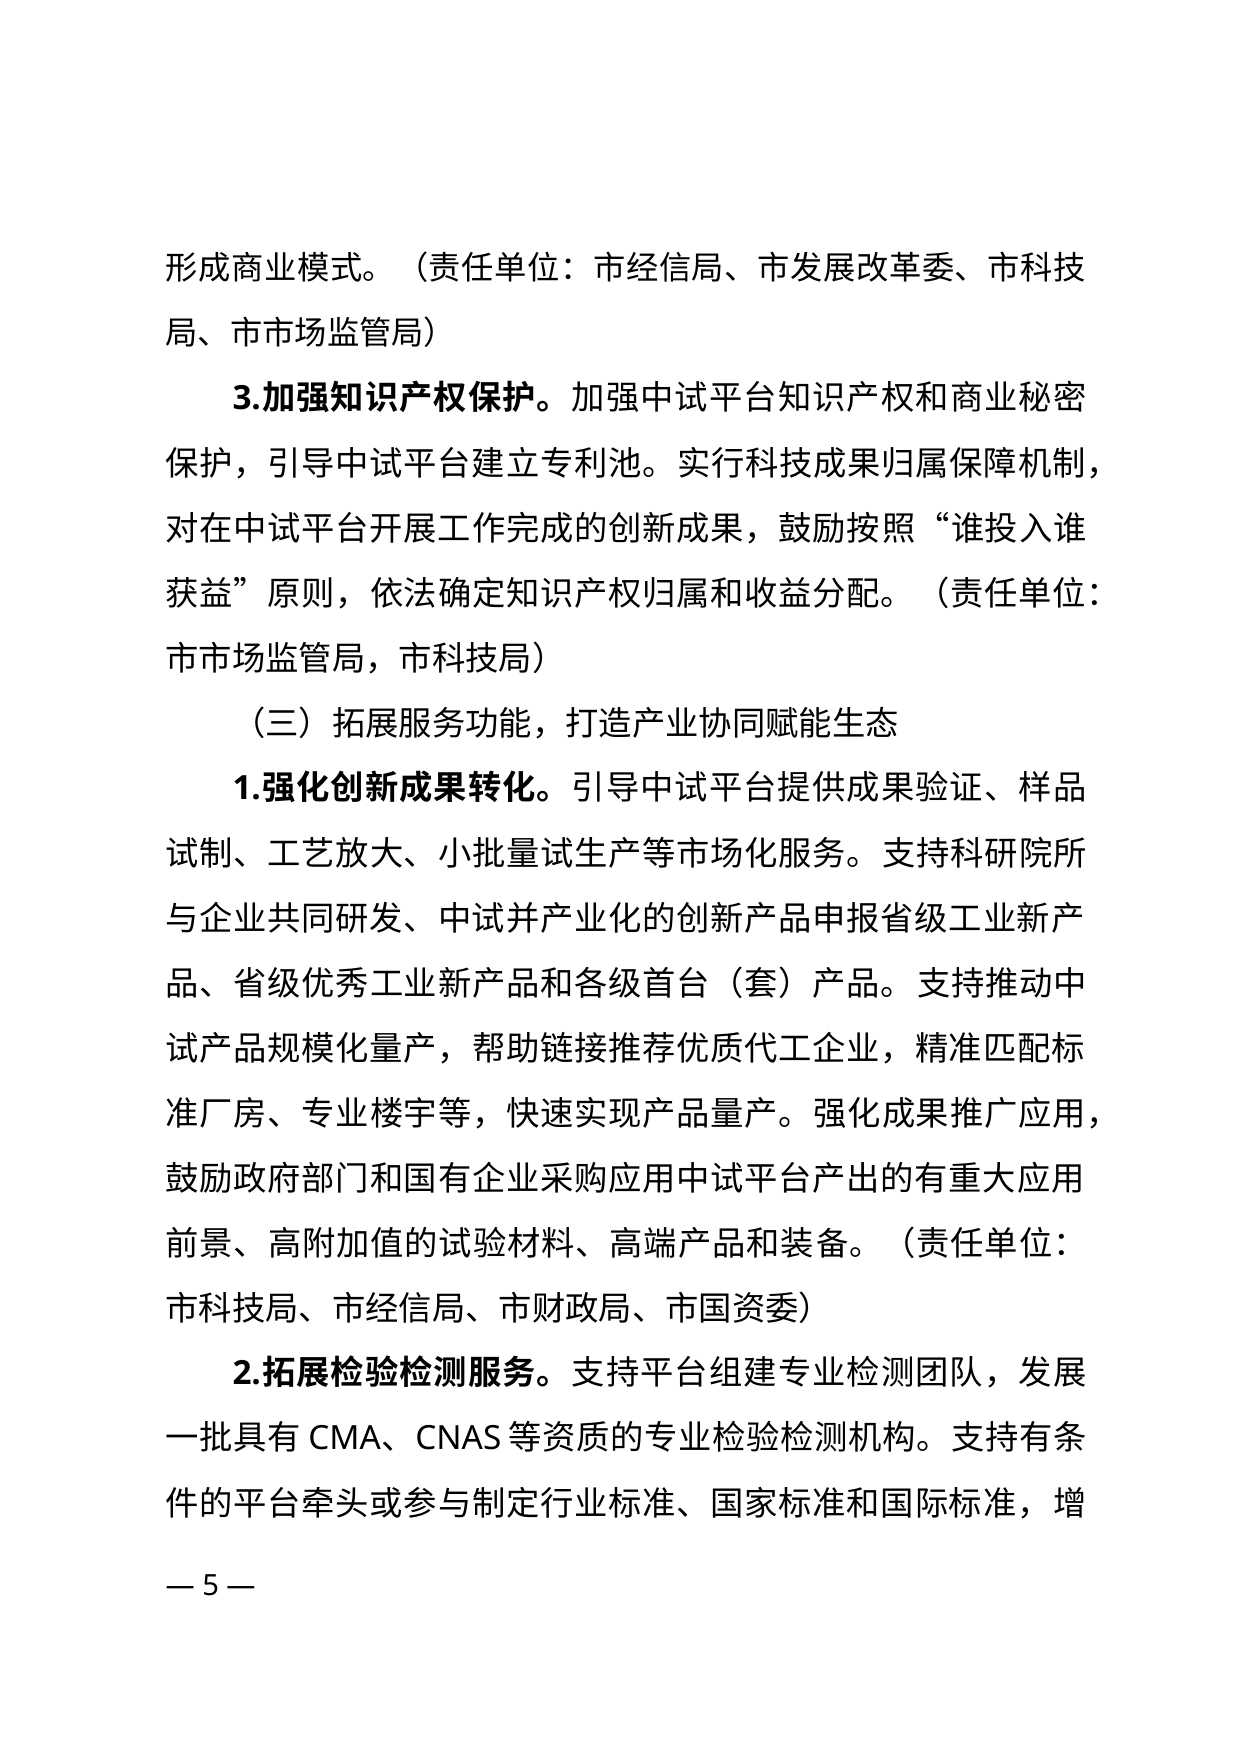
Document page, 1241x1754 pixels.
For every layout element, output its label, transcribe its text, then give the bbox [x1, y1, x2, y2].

text 1.强化创新成果转化。引导中试平台提供成果验证、样品试制、工艺放大、小批量试生产等市场化服务。支持科研院所与企业共同研发、中试并产业化的创新产品申报省级工业新产品、省级优秀工业新产品和各级首台（套）产品。支持推动中试产品规模化量产，帮助链接推荐优质代工企业，精准匹配标准厂房、专业楼宇等，快速实现产品量产。强化成果推广应用，鼓励政府部门和国有企业采购应用中试平台产出的有重大应用前景、高附加值的试验材料、高端产品和装备。（责任单位：市科技局、市经信局、市财政局、市国资委） [165, 753, 1087, 1021]
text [165, 233, 1087, 363]
text 1.强化创新成果转化。引导中试平台提供成果验证、样品试制、工艺放大、小批量试生产等市场化服务。支持科研院所与企业共同研发、中试并产业化的创新产品申报省级工业新产品、省级优秀工业新产品和各级首台（套）产品。支持推动中试产品规模化量产，帮助链接推荐优质代工企业，精准匹配标准厂房、专业楼宇等，快速实现产品量产。强化成果推广应用，鼓励政府部门和国有企业采购应用中试平台产出的有重大应用前景、高附加值的试验材料、高端产品和装备。（责任单位：市科技局、市经信局、市财政局、市国资委） [165, 1069, 1087, 1338]
text 3.加强知识产权保护。加强中试平台知识产权和商业秘密保护，引导中试平台建立专利池。实行科技成果归属保障机制，对在中试平台开展工作完成的创新成果，鼓励按照“谁投入谁获益”原则，依法确定知识产权归属和收益分配。（责任单位：市市场监管局，市科技局） [165, 363, 1087, 688]
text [165, 1338, 1087, 1533]
text （三）拓展服务功能，打造产业协同赋能生态 [165, 688, 1087, 753]
